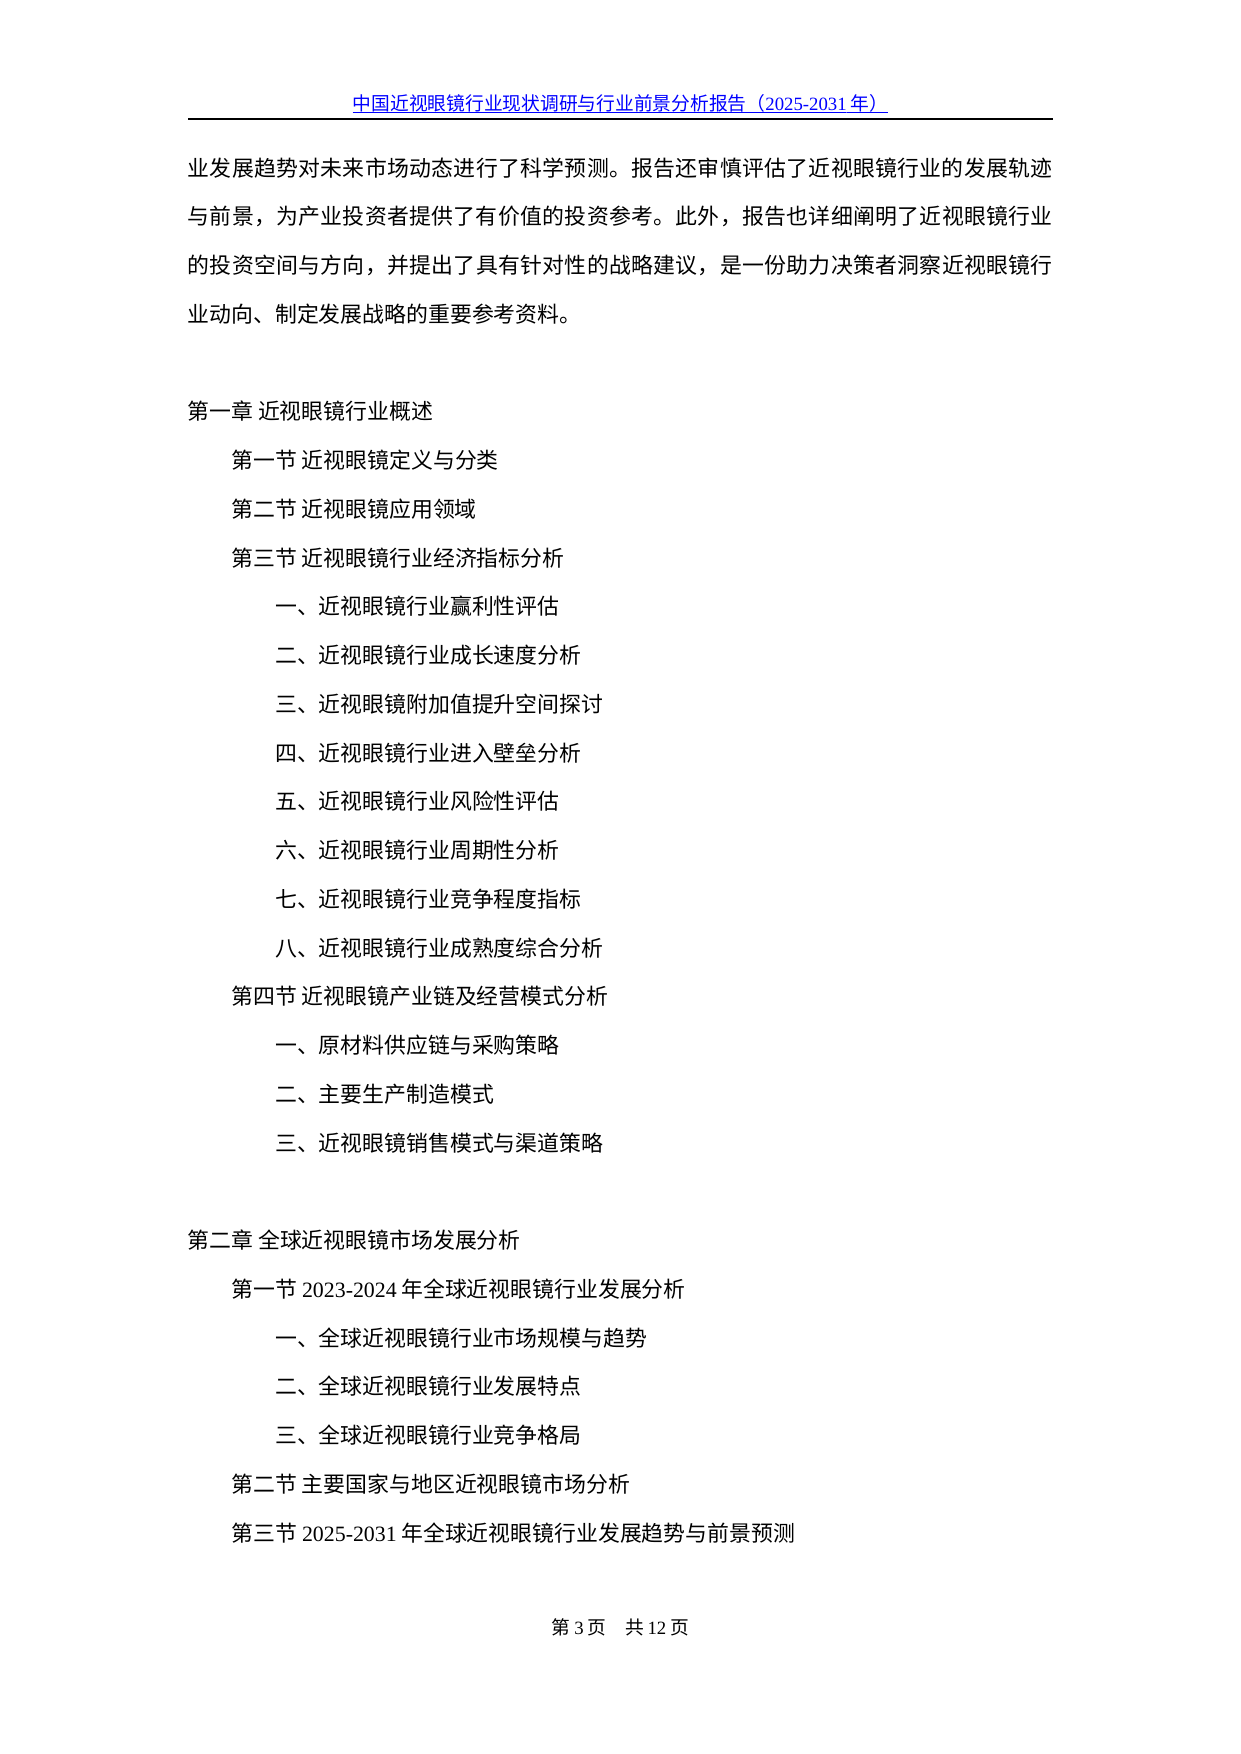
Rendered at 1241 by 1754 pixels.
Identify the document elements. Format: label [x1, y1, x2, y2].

text [187, 150, 1053, 1548]
